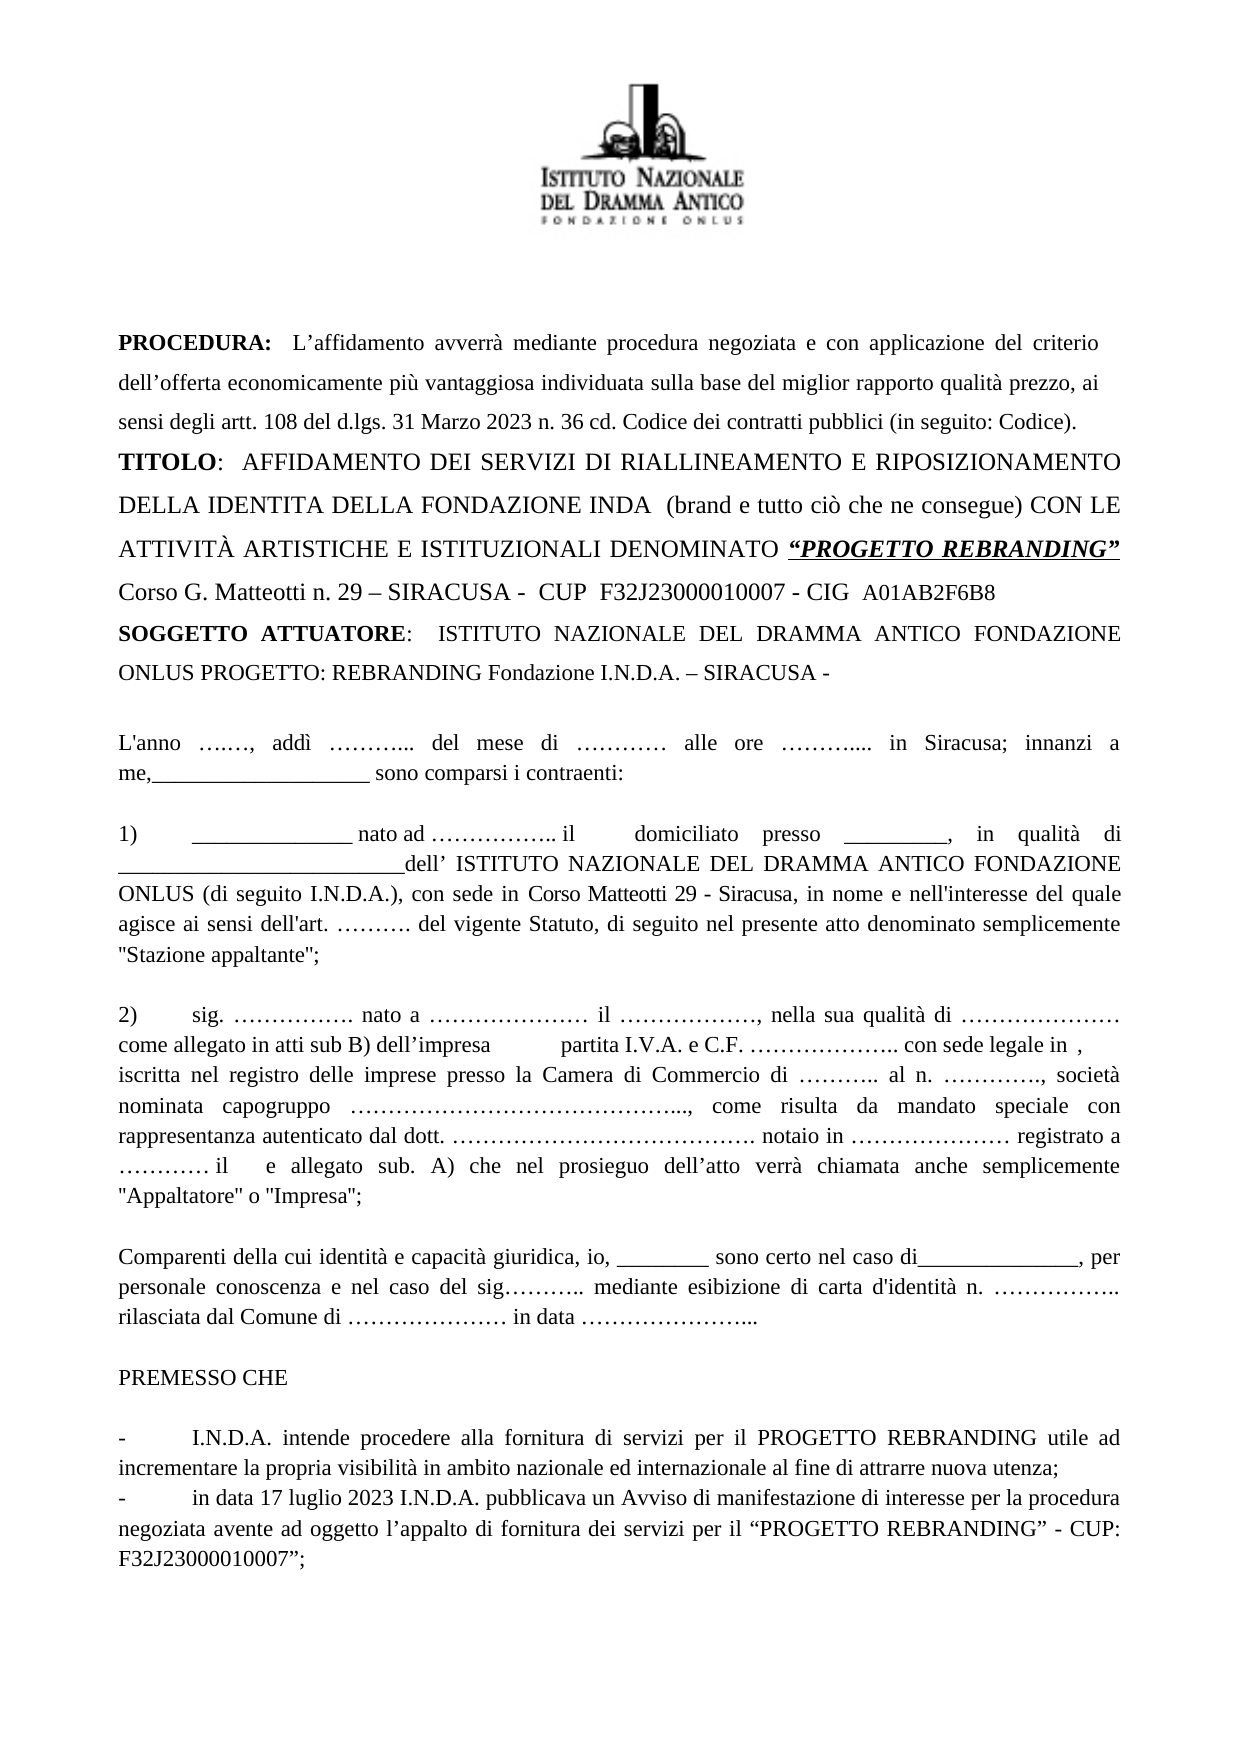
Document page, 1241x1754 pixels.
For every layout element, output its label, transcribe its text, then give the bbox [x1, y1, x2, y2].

text 1) ______________ nato ad …………….. il domiciliato presso _________, in qualità di _________________________dell’ ISTITUTO NAZIONALE DEL DRAMMA ANTICO FONDAZIONE ONLUS (di seguito I.N.D.A.), con sede in Corso Matteotti 29 - Siracusa, in nome e nell'interesse del quale agisce ai sensi dell'art. ………. del vigente Statuto, di seguito nel presente atto denominato semplicemente ''Stazione appaltante''; [118, 820, 1122, 967]
text SOGGETTO ATTUATORE: ISTITUTO NAZIONALE DEL DRAMMA ANTICO FONDAZIONE ONLUS PROGETTO: REBRANDING Fondazione I.N.D.A. – SIRACUSA - [118, 620, 1122, 686]
text TITOLO: AFFIDAMENTO DEI SERVIZI DI RIALLINEAMENTO E RIPOSIZIONAMENTO DELLA IDENTITA DELLA FONDAZIONE INDA (brand e tutto ciò che ne consegue) CON LE ATTIVITÀ ARTISTICHE E ISTITUZIONALI DENOMINATO “PROGETTO REBRANDING” Corso G. Matteotti n. 29 – SIRACUSA - CUP F32J23000010007 - CIG A01AB2F6B8 [118, 447, 1122, 606]
picture [479, 22, 761, 264]
subtitle PROCEDURA: L’affidamento avverrà mediante procedura negoziata e con applicazione del criterio dell’offerta economicamente più vantaggiosa individuata sulla base del miglior rapporto qualità prezzo, ai sensi degli artt. 108 del d.lgs. 31 Marzo 2023 n. 36 cd. Codice dei contratti pubblici (in seguito: Codice). [118, 329, 1100, 434]
text 2) sig. ……………. nato a ………………… il ………………, nella sua qualità di ………………… come allegato in atti sub B) dell’impresa partita I.V.A. e C.F. ……………….. con sede legale in , iscritta nel registro delle imprese presso la Camera di Commercio di ……….. al n. …………., società nominata capogruppo ……………………………………..., come risulta da mandato speciale con rappresentanza autenticato dal dott. …………………………………. notaio in ………………… registrato a ………… il e allegato sub. A) che nel prosieguo dell’atto verrà chiamata anche semplicemente ''Appaltatore'' o ''Impresa''; [118, 1001, 1122, 1209]
text - I.N.D.A. intende procedere alla fornitura di servizi per il PROGETTO REBRANDING utile ad incrementare la propria visibilità in ambito nazionale ed internazionale al fine di attrarre nuova utenza; [118, 1424, 1122, 1481]
text Comparenti della cui identità e capacità giuridica, io, ________ sono certo nel caso di______________, per personale conoscenza e nel caso del sig……….. mediante esibizione di carta d'identità n. …………….. rilasciata dal Comune di ………………… in data …………………... [118, 1243, 1122, 1329]
text L'anno ….…, addì ………... del mese di ………… alle ore ……….... in Siracusa; innanzi a me,___________________ sono comparsi i contraenti: [118, 729, 1122, 786]
text - in data 17 luglio 2023 I.N.D.A. pubblicava un Avviso di manifestazione di interesse per la procedura negoziata avente ad oggetto l’appalto di fornitura dei servizi per il “PROGETTO REBRANDING” - CUP: F32J23000010007”; [118, 1484, 1122, 1571]
text PREMESSO CHE [118, 1363, 1122, 1390]
